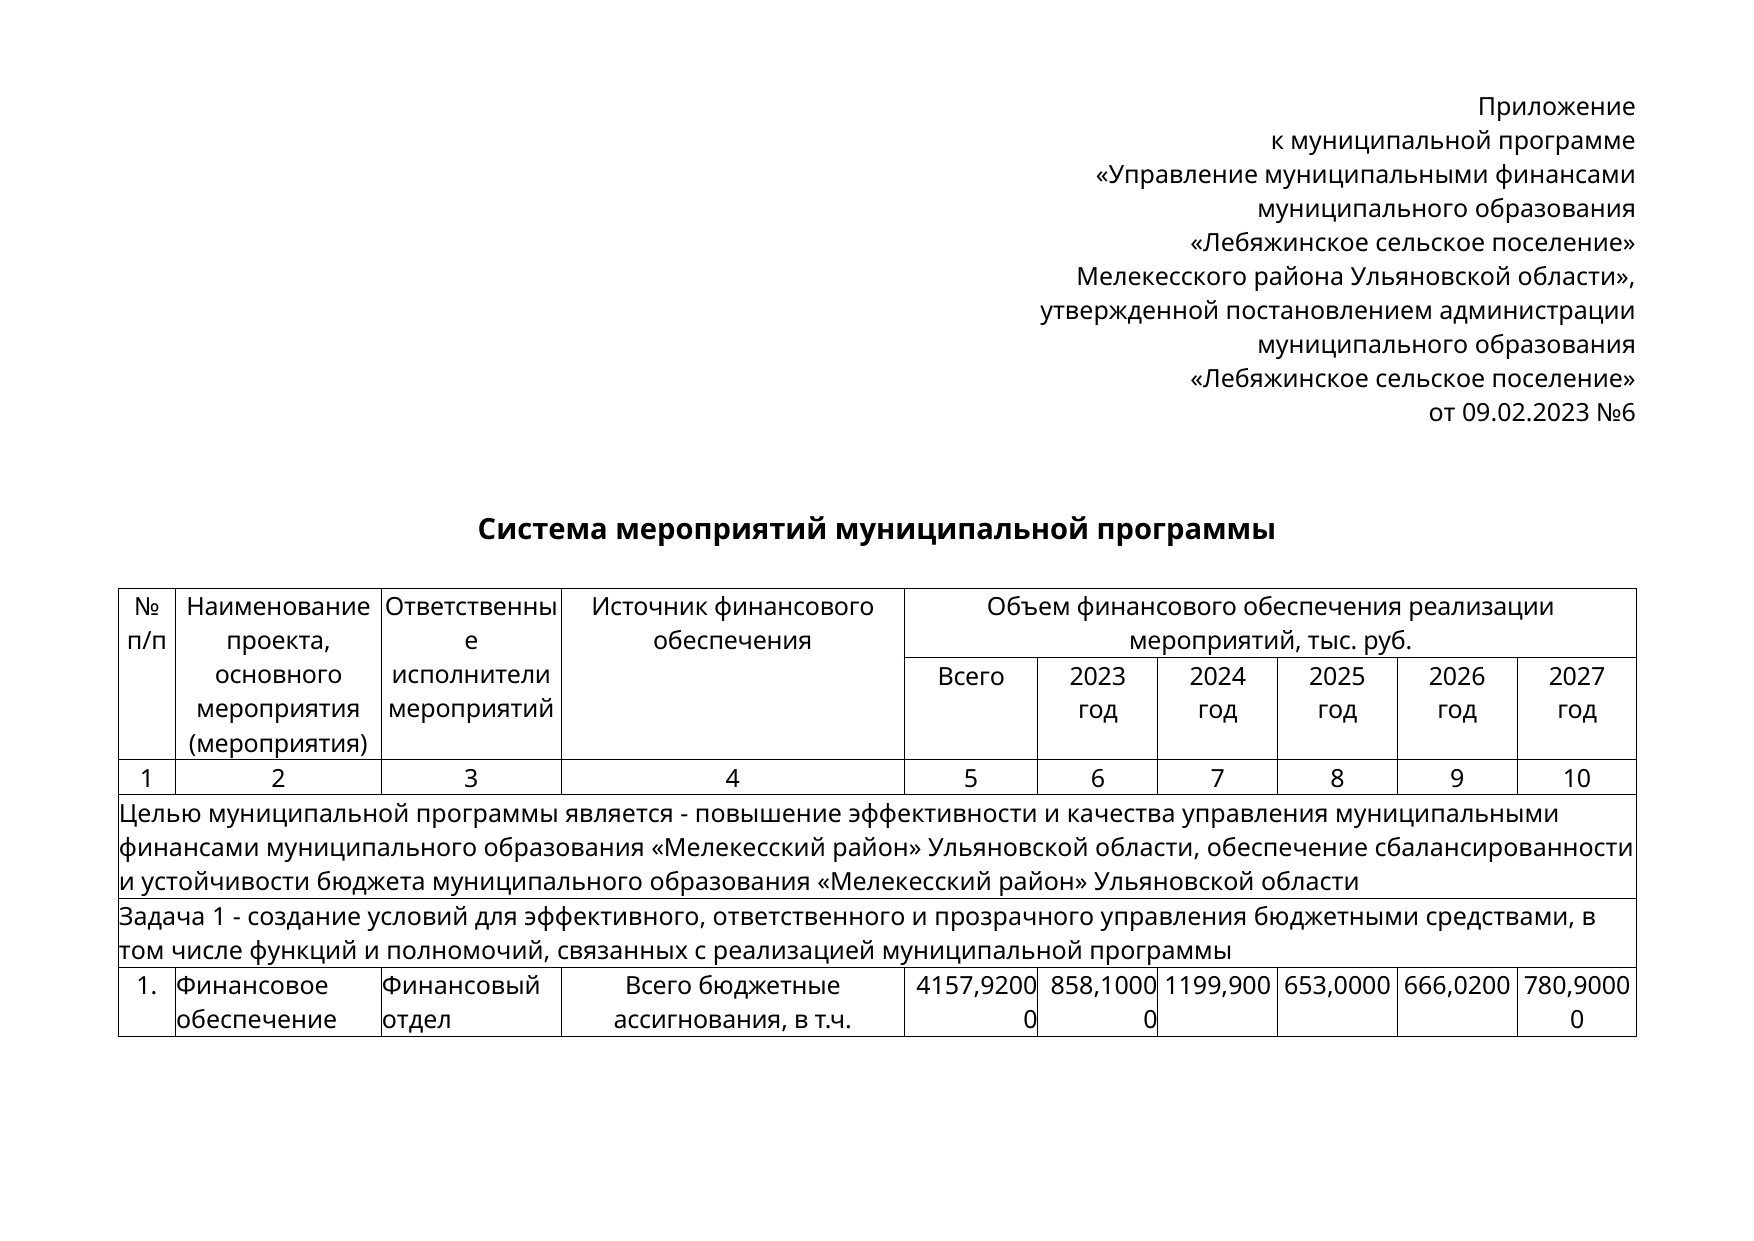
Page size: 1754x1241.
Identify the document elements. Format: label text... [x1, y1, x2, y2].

table_cell Всего [905, 658, 1037, 759]
table_cell 7 [1158, 760, 1277, 794]
text «Лебяжинское сельское поселение» [118, 225, 1636, 259]
table_cell 8 [1278, 760, 1397, 794]
table_header Наименование проекта, основного мероприятия (мероприятия) [176, 589, 381, 759]
table_cell 3 [382, 760, 561, 794]
text Система мероприятий муниципальной программы [118, 508, 1636, 548]
table_cell 780,90000 [1518, 968, 1636, 1036]
text утвержденной постановлением администрации [118, 293, 1636, 327]
text «Управление муниципальными финансами [118, 157, 1636, 191]
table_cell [382, 968, 561, 1036]
table_cell 2025 год [1278, 658, 1397, 759]
table_cell 2 [176, 760, 381, 794]
table_cell 6 [1038, 760, 1157, 794]
table_cell 858,10000 [1038, 968, 1157, 1036]
table_cell 9 [1398, 760, 1517, 794]
table_cell 5 [905, 760, 1037, 794]
table_cell Задача 1 - создание условий для эффективного, ответственного и прозрачного управления бюджетными средствами, в том числе функций и полномочий, связанных с реализацией муниципальной программы [119, 899, 1636, 967]
table_cell 10 [1518, 760, 1636, 794]
table_cell 1. [119, 968, 175, 1036]
table_header Объем финансового обеспечения реализации мероприятий, тыс. руб. [905, 589, 1636, 657]
text к муниципальной программе [118, 123, 1636, 157]
text Приложение [118, 88, 1636, 123]
table_cell 2023 год [1038, 658, 1157, 759]
table_header № п/п [119, 589, 175, 759]
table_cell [176, 968, 381, 1036]
table_cell 2026 год [1398, 658, 1517, 759]
table_cell 4157,92000 [905, 968, 1037, 1036]
table_cell 2024 год [1158, 658, 1277, 759]
text муниципального образования [118, 327, 1636, 361]
text «Лебяжинское сельское поселение» [118, 361, 1636, 395]
table_cell 653,00000 [1278, 968, 1397, 1036]
table_cell 666,02000 [1398, 968, 1517, 1036]
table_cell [562, 968, 904, 1036]
text муниципального образования [118, 191, 1636, 225]
table_cell 1 [119, 760, 175, 794]
table_cell Целью муниципальной программы является - повышение эффективности и качества управления муниципальными финансами муниципального образования «Мелекесский район» Ульяновской области, обеспечение сбалансированности и устойчивости бюджета муниципального образования «Мелекесский район» Ульяновской области [119, 795, 1636, 898]
text Мелекесского района Ульяновской области», [118, 259, 1636, 293]
table_cell 4 [562, 760, 904, 794]
table_cell 2027 год [1518, 658, 1636, 759]
table_cell 1199,90000 [1158, 968, 1277, 1036]
text от 09.02.2023 №6 [118, 395, 1636, 429]
table_header Ответственные исполнители мероприятий [382, 589, 561, 759]
table_header Источник финансового обеспечения [562, 589, 904, 759]
